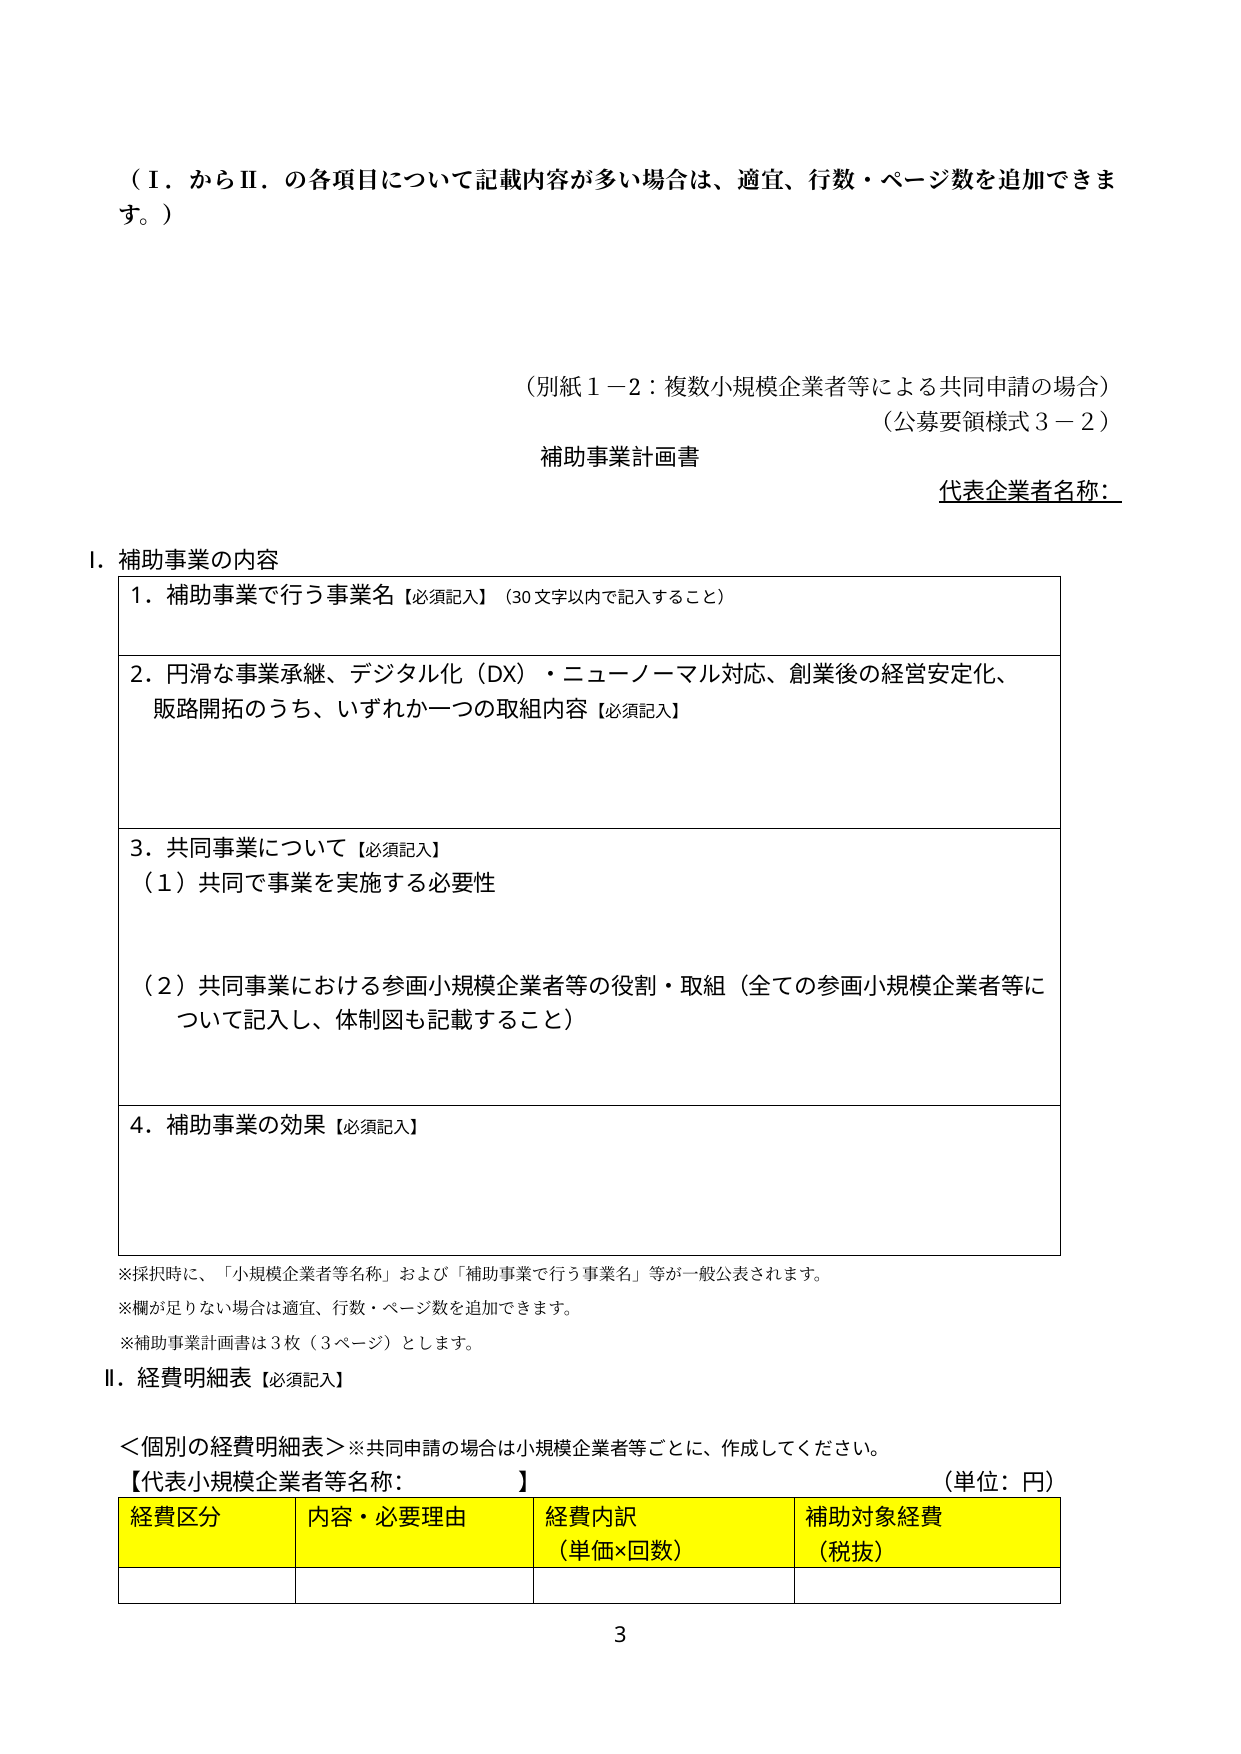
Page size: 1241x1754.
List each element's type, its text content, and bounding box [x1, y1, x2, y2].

text ※補助事業計画書は３枚（３ページ）とします。 [103, 1325, 1122, 1359]
text Ⅱ．経費明細表【必須記入】 [103, 1359, 1122, 1394]
table_header 経費内訳 （単価×回数） [534, 1498, 794, 1567]
table_cell [296, 1568, 533, 1603]
text ※欄が足りない場合は適宜、行数・ページ数を追加できます。 [118, 1290, 1122, 1325]
table_cell 4．補助事業の効果【必須記入】 [119, 1106, 1060, 1255]
text （公募要領様式３－２） [118, 403, 1122, 438]
table_cell 3．共同事業について【必須記入】 （１）共同で事業を実施する必要性 （２）共同事業における参画小規模企業者等の役割・取組（全ての参画小規模企業者等について記入し、体制図も記載すること） [119, 829, 1060, 1105]
text ＜個別の経費明細表＞※共同申請の場合は小規模企業者等ごとに、作成してください。 [118, 1428, 1122, 1463]
table_cell 2．円滑な事業承継、デジタル化（DX）・ニューノーマル対応、創業後の経営安定化、 販路開拓のうち、いずれか一つの取組内容【必須記入】 [119, 656, 1060, 828]
table_header 内容・必要理由 [296, 1498, 533, 1567]
text 【代表小規模企業者等名称： 】 （単位：円） [118, 1463, 1122, 1497]
table_cell [534, 1568, 794, 1603]
text Ⅰ．補助事業の内容 [89, 541, 1122, 576]
text 代表企業者名称： [118, 472, 1122, 507]
text 補助事業計画書 [118, 438, 1122, 472]
table_header 補助対象経費 （税抜） [795, 1498, 1060, 1567]
table_cell [795, 1568, 1060, 1603]
text （Ⅰ．からⅡ．の各項目について記載内容が多い場合は、適宜、行数・ページ数を追加できます。） [118, 162, 1122, 231]
table_header 経費区分 [119, 1498, 295, 1567]
text ※採択時に、「小規模企業者等名称」および「補助事業で行う事業名」等が一般公表されます。 [118, 1256, 1122, 1290]
table_cell [119, 1568, 295, 1603]
table_header 1．補助事業で行う事業名【必須記入】（30文字以内で記入すること） [119, 577, 1060, 655]
text （別紙１－2：複数小規模企業者等による共同申請の場合） [103, 369, 1122, 403]
